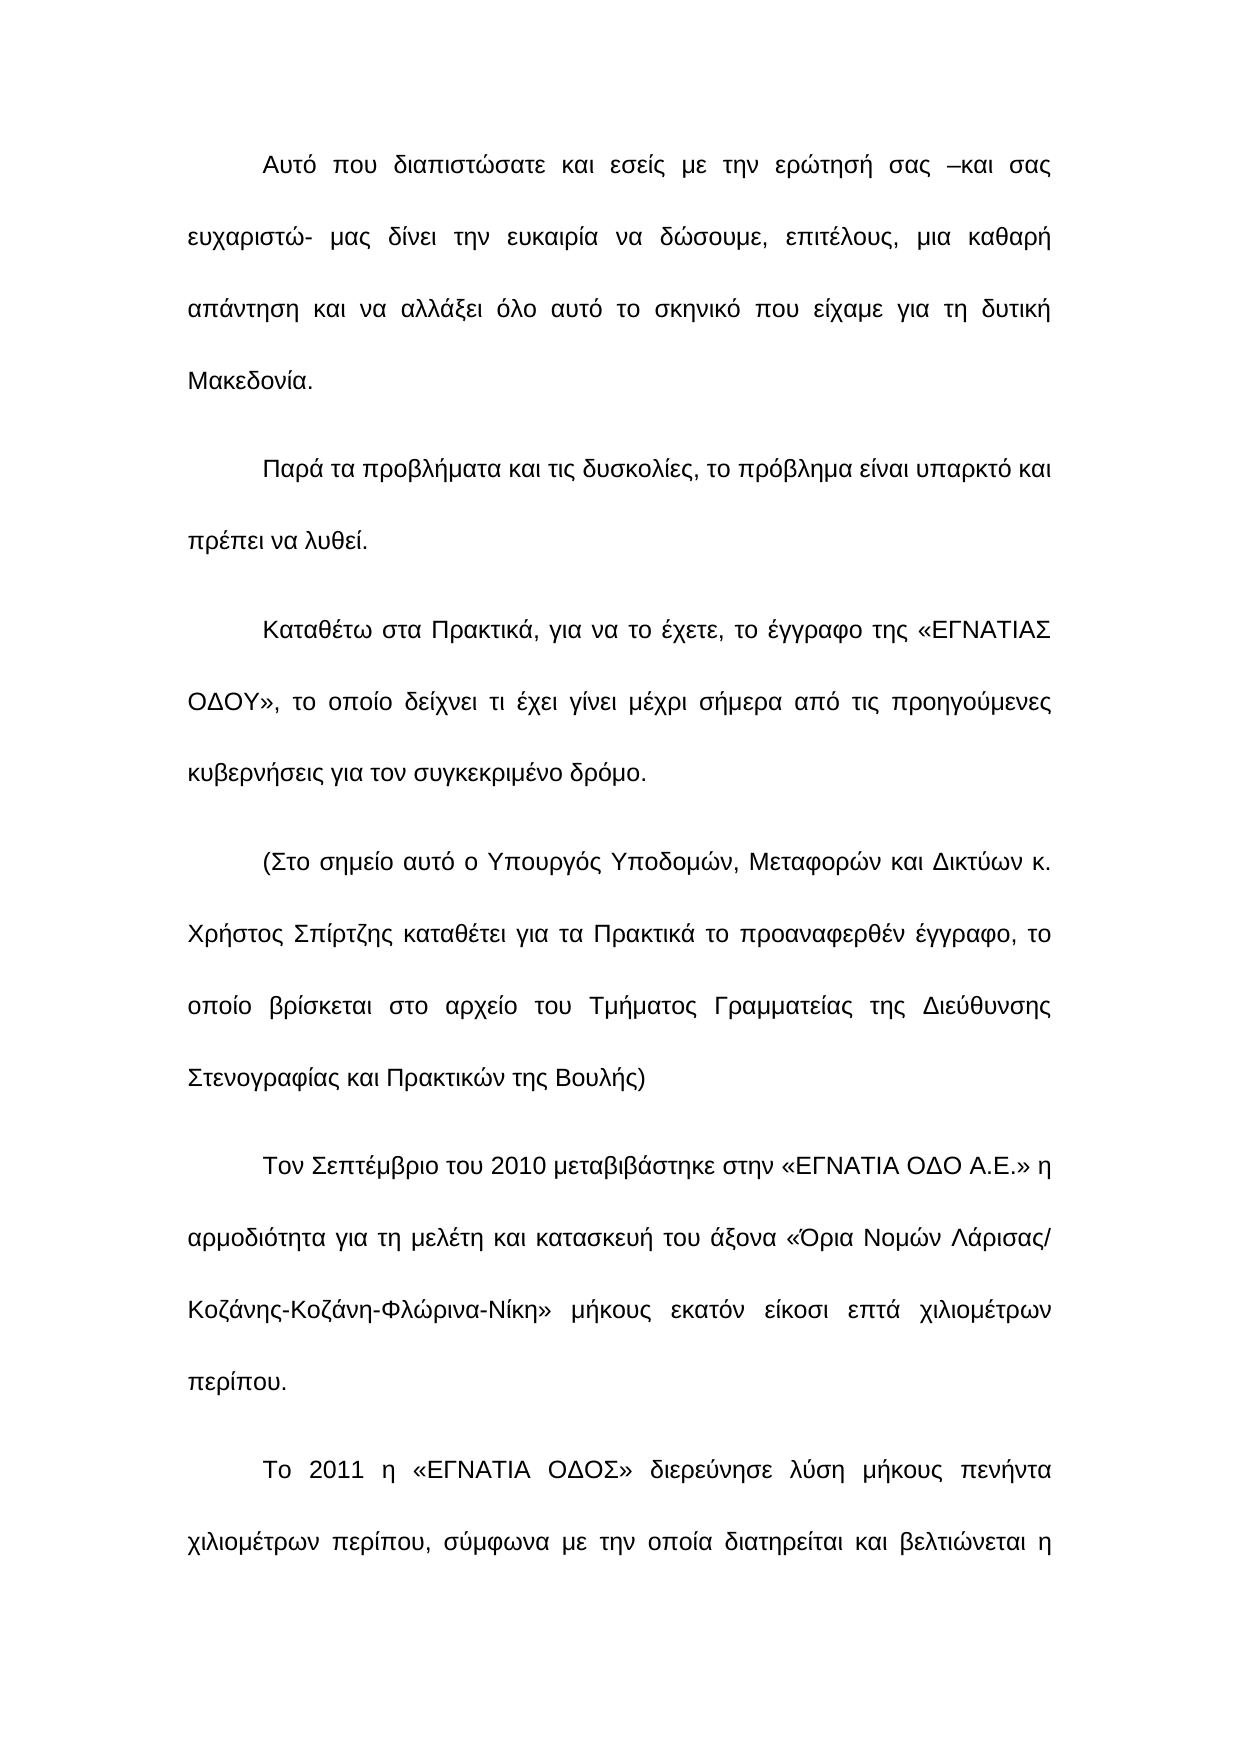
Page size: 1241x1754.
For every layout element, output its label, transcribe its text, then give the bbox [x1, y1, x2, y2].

text Καταθέτω στα Πρακτικά, για να το έχετε, το έγγραφο της «ΕΓΝΑΤΙΑΣ ΟΔΟΥ», το οποίο δείχνει τι έχει γίνει μέχρι σήμερα από τις προηγούμενες κυβερνήσεις για τον συγκεκριμένο δρόμο. [187, 614, 1053, 787]
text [187, 1455, 1053, 1556]
text Αυτό που διαπιστώσατε και εσείς με την ερώτησή σας –και σας ευχαριστώ- μας δίνει την ευκαιρία να δώσουμε, επιτέλους, μια καθαρή απάντηση και να αλλάξει όλο αυτό το σκηνικό που είχαμε για τη δυτική Μακεδονία. [187, 150, 1053, 394]
text Τον Σεπτέμβριο του 2010 μεταβιβάστηκε στην «ΕΓΝΑΤΙΑ ΟΔΟ Α.Ε.» η αρμοδιότητα για τη μελέτη και κατασκευή του άξονα «Όρια Νομών Λάρισας/ Κοζάνης-Κοζάνη-Φλώρινα-Νίκη» μήκους εκατόν είκοσι επτά χιλιομέτρων περίπου. [187, 1151, 1053, 1395]
text (Στο σημείο αυτό ο Υπουργός Υποδομών, Μεταφορών και Δικτύων κ. Χρήστος Σπίρτζης καταθέτει για τα Πρακτικά το προαναφερθέν έγγραφο, το οποίο βρίσκεται στο αρχείο του Τμήματος Γραμματείας της Διεύθυνσης Στενογραφίας και Πρακτικών της Βουλής) [187, 847, 1053, 1091]
text Παρά τα προβλήματα και τις δυσκολίες, το πρόβλημα είναι υπαρκτό και πρέπει να λυθεί. [187, 454, 1053, 555]
